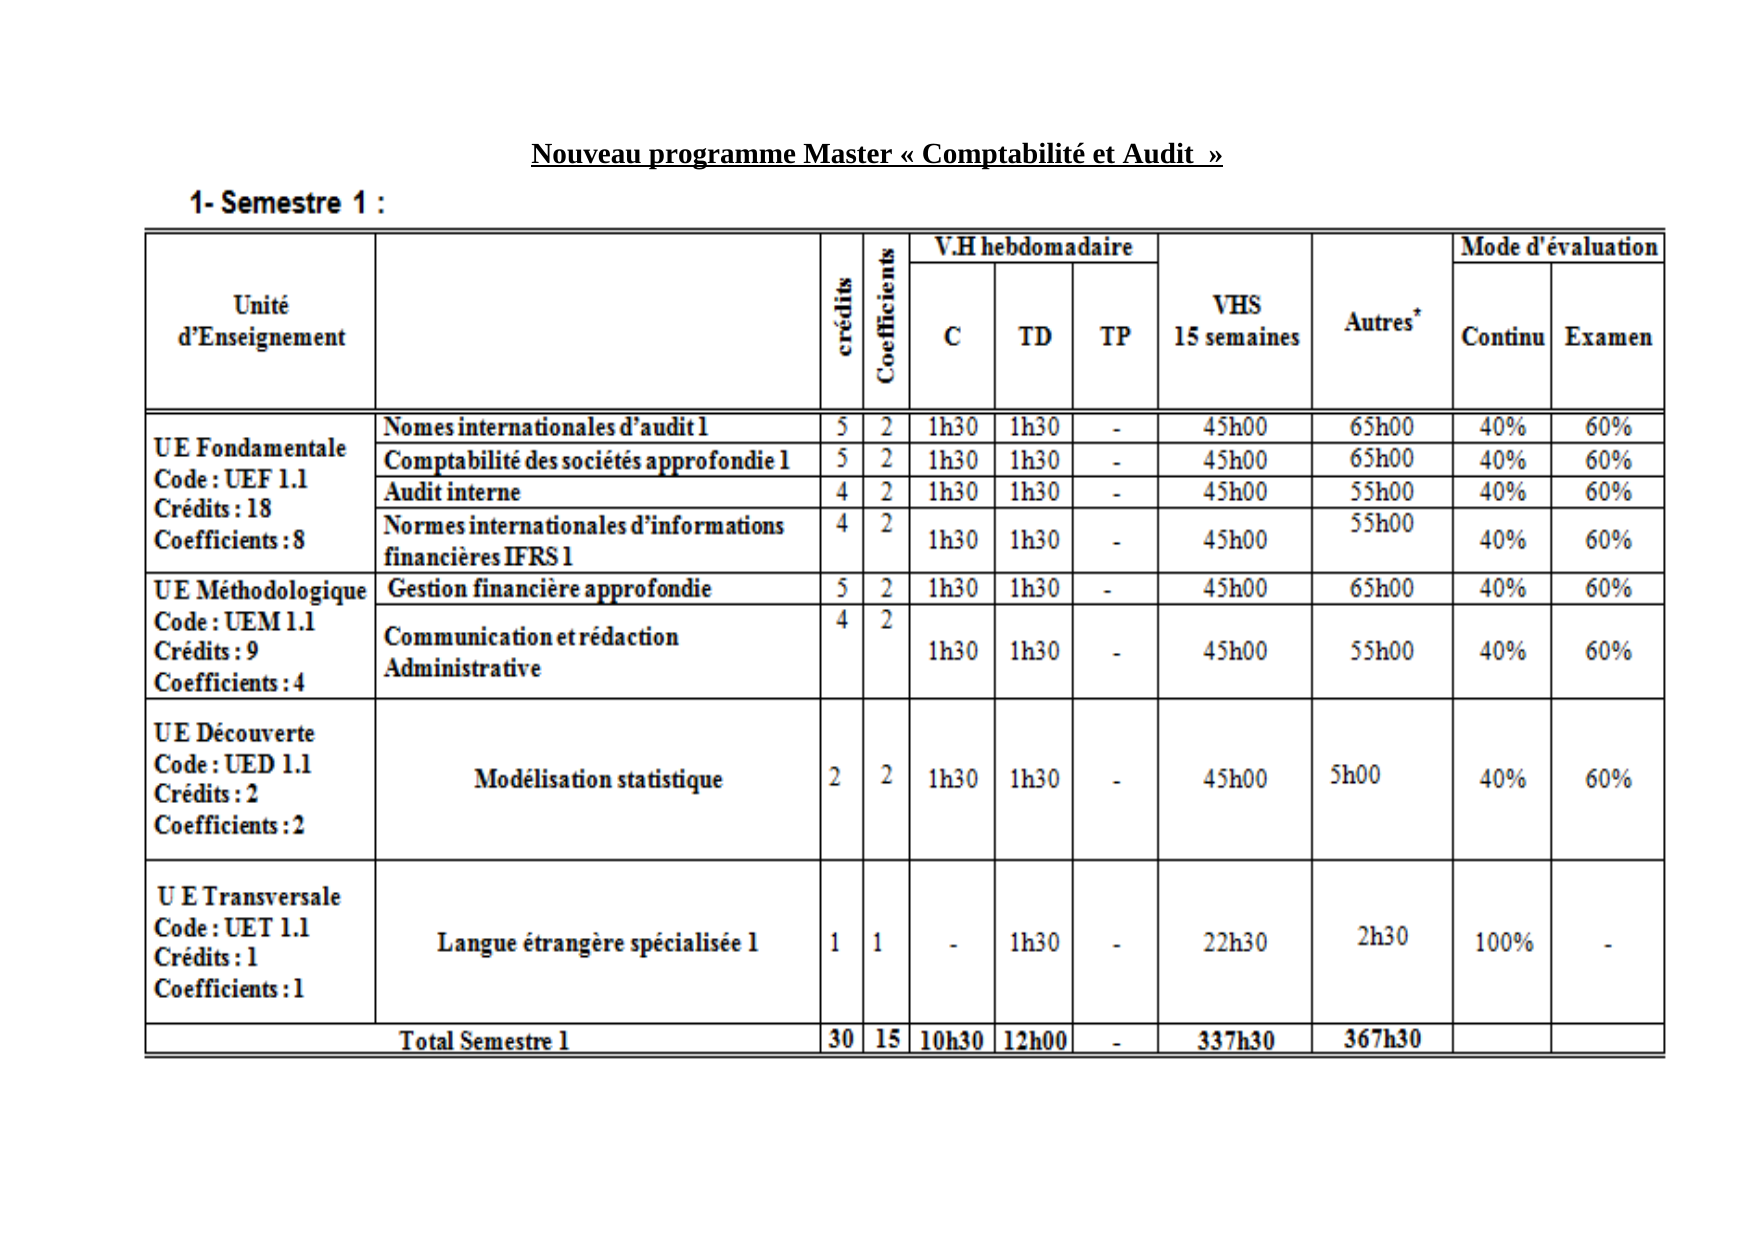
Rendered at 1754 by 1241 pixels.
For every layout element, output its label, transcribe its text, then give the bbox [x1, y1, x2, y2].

picture [132, 175, 1675, 1065]
text Nouveau programme Master « Comptabilité et Audit » [148, 136, 1606, 170]
